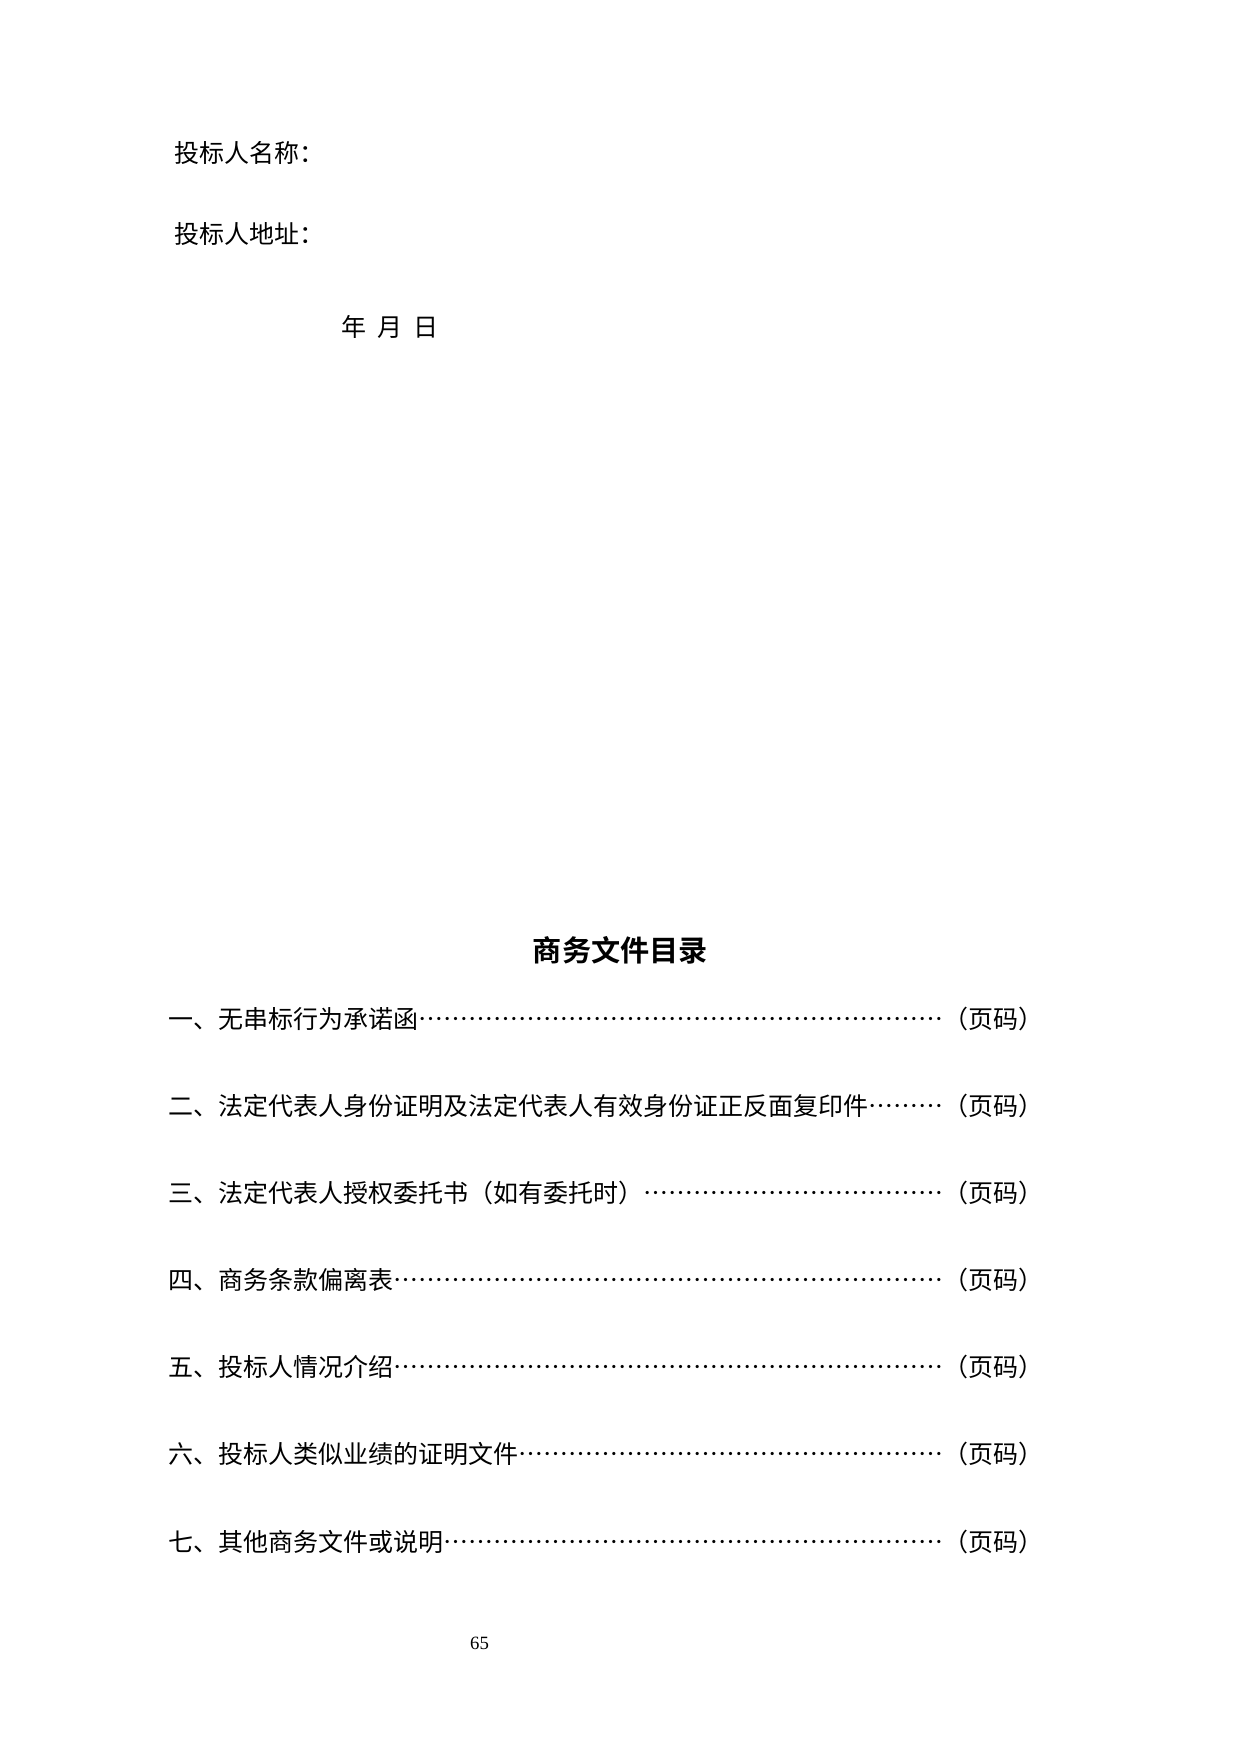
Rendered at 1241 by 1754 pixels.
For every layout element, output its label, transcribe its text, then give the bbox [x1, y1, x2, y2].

text 二、法定代表人身份证明及法定代表人有效身份证正反面复印件………（页码） [168, 1070, 1122, 1139]
text 七、其他商务文件或说明……………………………………………………（页码） [168, 1506, 1122, 1575]
text 一、无串标行为承诺函………………………………………………………（页码） [168, 983, 1122, 1052]
text 投标人名称： [118, 134, 1122, 170]
text 三、法定代表人授权委托书（如有委托时）………………………………（页码） [168, 1157, 1122, 1226]
text 投标人地址： [118, 214, 1122, 251]
text 四、商务条款偏离表…………………………………………………………（页码） [168, 1244, 1122, 1313]
text 年 月 日 [118, 307, 1122, 343]
text 商务文件目录 [118, 914, 1122, 983]
text 六、投标人类似业绩的证明文件……………………………………………（页码） [168, 1419, 1122, 1488]
text 五、投标人情况介绍…………………………………………………………（页码） [168, 1332, 1122, 1401]
